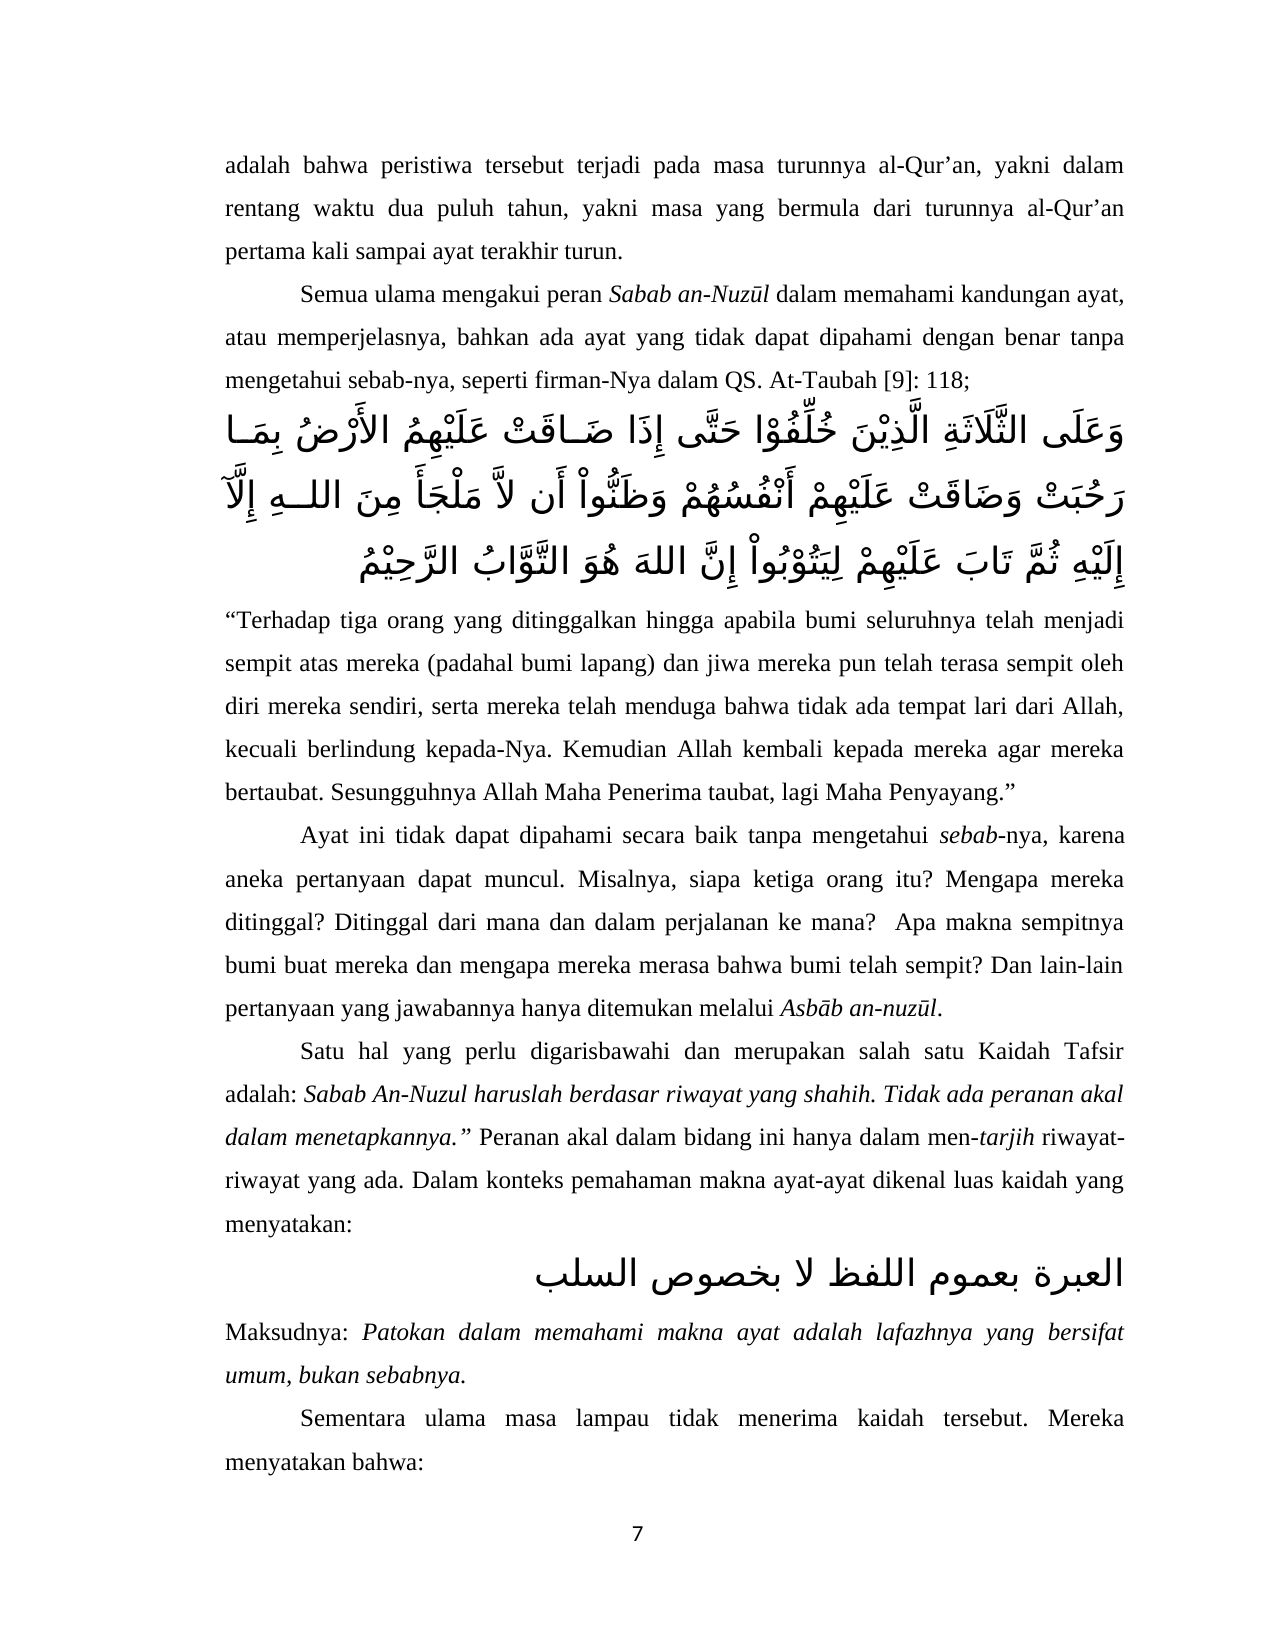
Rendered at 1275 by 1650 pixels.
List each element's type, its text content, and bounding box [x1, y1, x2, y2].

text Satu hal yang perlu digarisbawahi dan merupakan salah satu Kaidah Tafsir adalah: Sabab An-Nuzul haruslah berdasar riwayat yang shahih. Tidak ada peranan akal dalam menetapkannya.” Peranan akal dalam bidang ini hanya dalam men-tarjih riwayat-riwayat yang ada. Dalam konteks pemahaman makna ayat-ayat dikenal luas kaidah yang menyatakan: [225, 1036, 1125, 1237]
text العبرة بعموم اللفظ لا بخصوص السلب [150, 1252, 1125, 1296]
text “Terhadap tiga orang yang ditinggalkan hingga apabila bumi seluruhnya telah menjadi sempit atas mereka (padahal bumi lapang) dan jiwa mereka pun telah terasa sempit oleh diri mereka sendiri, serta mereka telah menduga bahwa tidak ada tempat lari dari Allah, kecuali berlindung kepada-Nya. Kemudian Allah kembali kepada mereka agar mereka bertaubat. Sesungguhnya Allah Maha Penerima taubat, lagi Maha Penyayang.” [225, 605, 1125, 806]
text Maksudnya: Patokan dalam memahami makna ayat adalah lafazhnya yang bersifat umum, bukan sebabnya. [150, 1317, 1125, 1389]
text Sementara ulama masa lampau tidak menerima kaidah tersebut. Mereka menyatakan bahwa: [150, 1403, 1125, 1475]
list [225, 150, 1125, 265]
list وَعَلَى الثَّلَاثَةِ الَّذِيْنَ خُلِّفُوْا حَتَّى إِذَا ضَاقَتْ عَلَيْهِمُ الأَرْضُ بِمَا رَحُبَتْ وَضَاقَتْ عَلَيْهِمْ أَنْفُسُهُمْ وَظَنُّواْ أَن لاَّ مَلْجَأَ مِنَ اللهِ إِلَّآ إِلَيْهِ ثُمَّ تَابَ عَلَيْهِمْ لِيَتُوْبُواْ إِنَّ اللهَ هُوَ التَّوَّابُ الرَّحِيْمُ [225, 409, 1125, 583]
list Semua ulama mengakui peran Sabab an-Nuzūl dalam memahami kandungan ayat, atau memperjelasnya, bahkan ada ayat yang tidak dapat dipahami dengan benar tanpa mengetahui sebab-nya, seperti firman-Nya dalam QS. At-Taubah [9]: 118; [225, 279, 1125, 394]
list Ayat ini tidak dapat dipahami secara baik tanpa mengetahui sebab-nya, karena aneka pertanyaan dapat muncul. Misalnya, siapa ketiga orang itu? Mengapa mereka ditinggal? Ditinggal dari mana dan dalam perjalanan ke mana? Apa makna sempitnya bumi buat mereka dan mengapa mereka merasa bahwa bumi telah sempit? Dan lain-lain pertanyaan yang jawabannya hanya ditemukan melalui Asbāb an-nuzūl. [225, 821, 1125, 1022]
